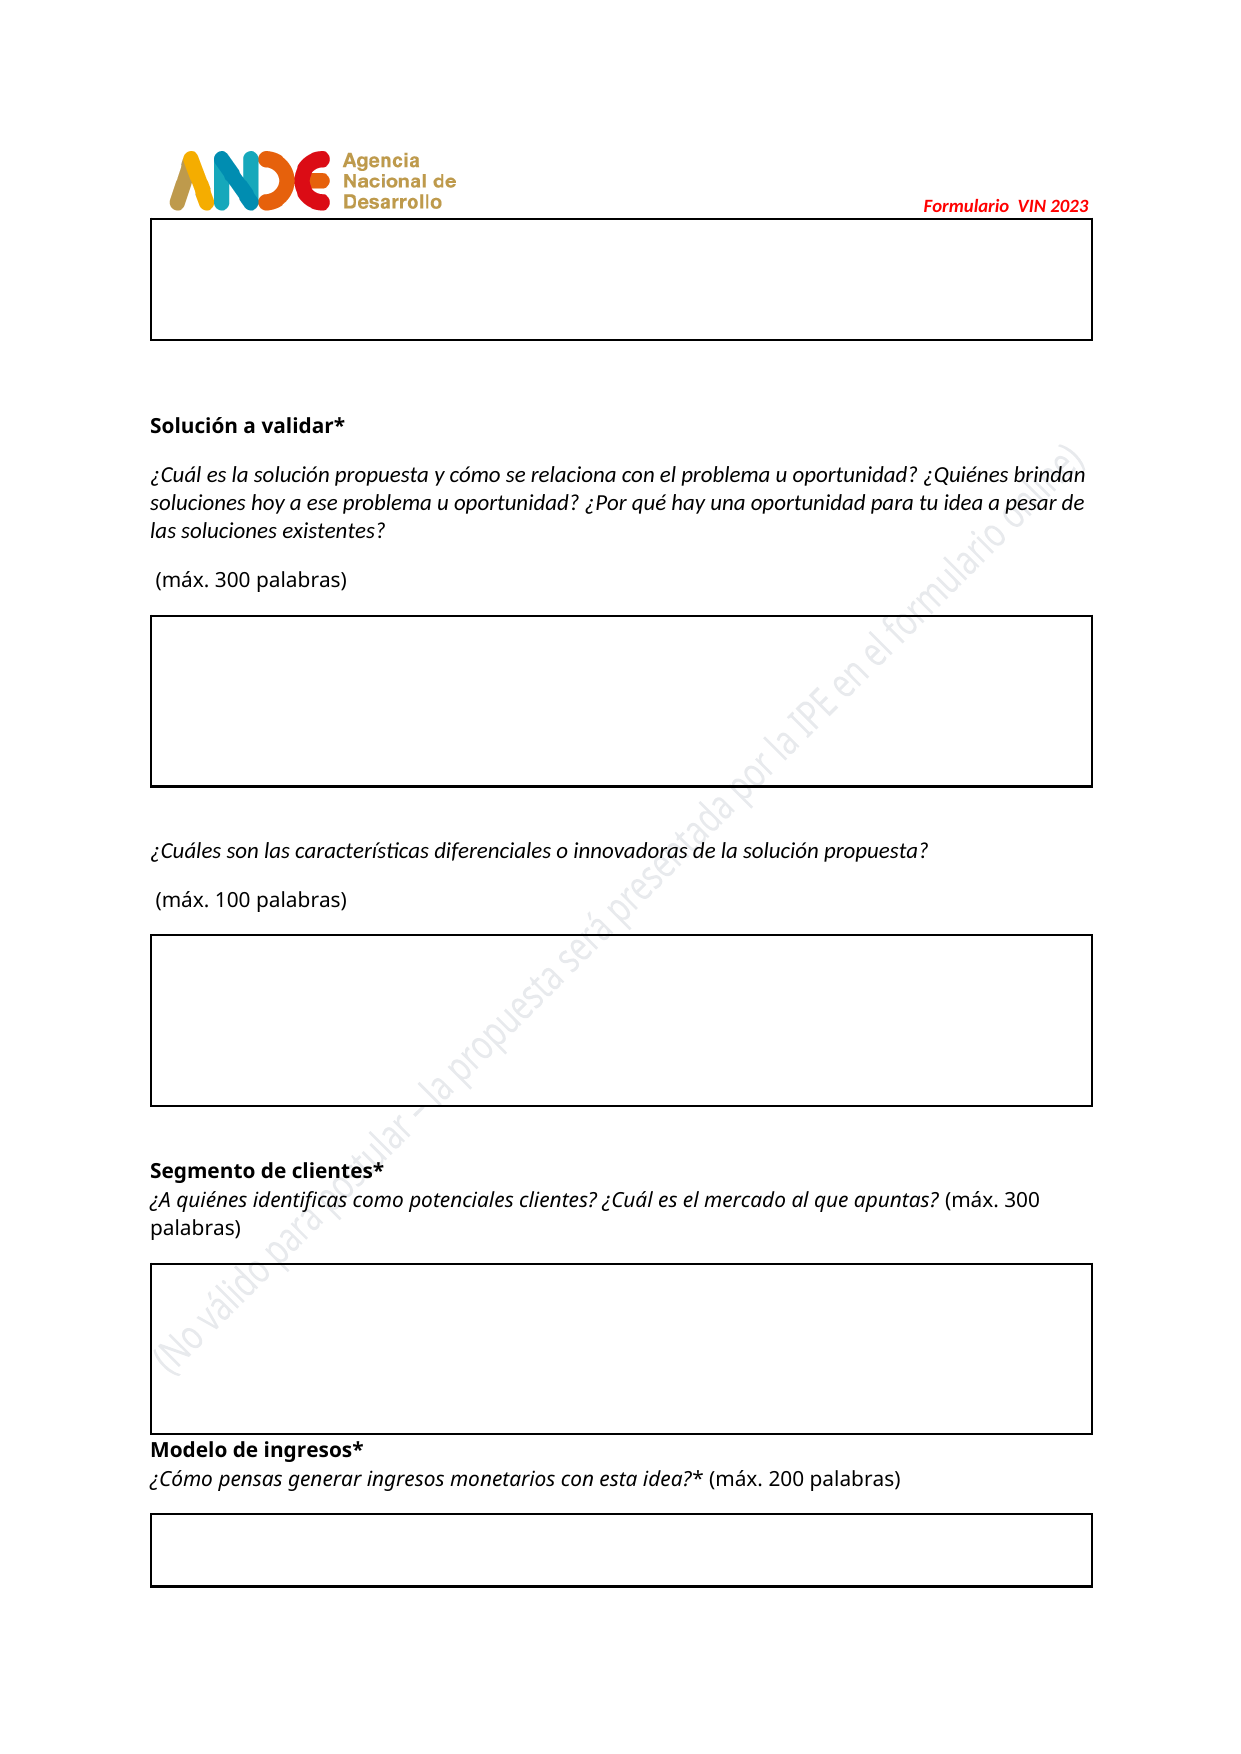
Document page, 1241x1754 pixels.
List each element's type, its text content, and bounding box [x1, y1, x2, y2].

text Modelo de ingresos* ¿Cómo pensas generar ingresos monetarios con esta idea?* (máx. 200 palabras) [150, 1435, 1090, 1492]
table_header [152, 936, 1091, 1105]
table_header [152, 220, 1091, 339]
table_header [152, 1515, 1091, 1585]
text ¿Cuál es la solución propuesta y cómo se relaciona con el problema u oportunidad? ¿Quiénes brindan soluciones hoy a ese problema u oportunidad? ¿Por qué hay una oportunidad para tu idea a pesar de las soluciones existentes? [150, 460, 1090, 544]
text Segmento de clientes* ¿A quiénes identificas como potenciales clientes? ¿Cuál es el mercado al que apuntas? (máx. 300 palabras) [150, 1156, 1090, 1242]
text ¿Cuáles son las características diferenciales o innovadoras de la solución propuesta? [150, 836, 1090, 864]
text (máx. 100 palabras) [150, 885, 1090, 913]
text Solución a validar* [150, 411, 1090, 439]
table_header [152, 1265, 1091, 1433]
picture [167, 148, 457, 213]
text (máx. 300 palabras) [150, 565, 1090, 594]
table_header [152, 617, 1091, 785]
